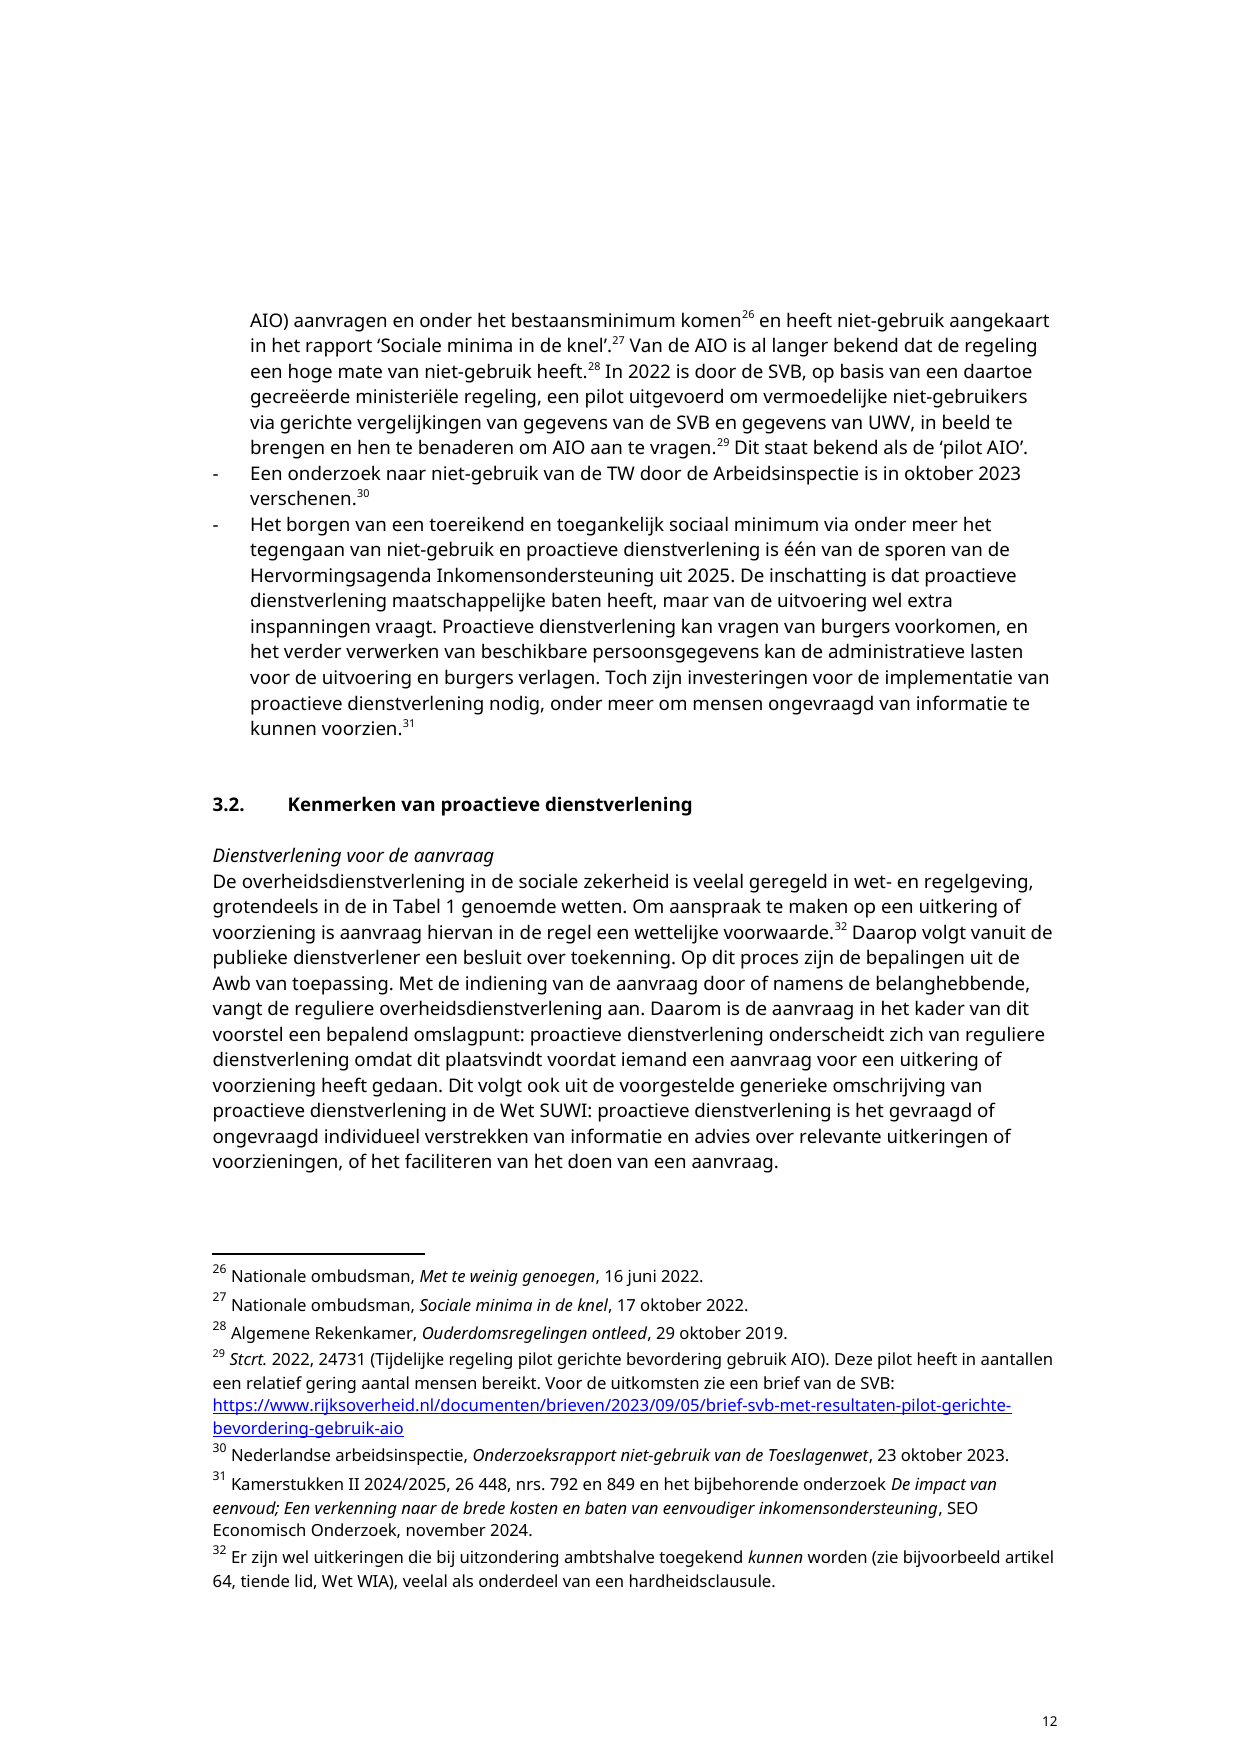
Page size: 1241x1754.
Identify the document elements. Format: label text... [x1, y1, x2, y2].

text Dienstverlening voor de aanvraag [212, 842, 1057, 868]
subtitle Kenmerken van proactieve dienstverlening [212, 791, 1057, 817]
list Een onderzoek naar niet-gebruik van de TW door de Arbeidsinspectie is in oktober 2023 verschenen. [212, 460, 1057, 511]
list Het borgen van een toereikend en toegankelijk sociaal minimum via onder meer het tegengaan van niet-gebruik en proactieve dienstverlening is één van de sporen van de Hervormingsagenda Inkomensondersteuning uit 2025. De inschatting is dat proactieve dienstverlening maatschappelijke baten heeft, maar van de uitvoering wel extra inspanningen vraagt. Proactieve dienstverlening kan vragen van burgers voorkomen, en het verder verwerken van beschikbare persoonsgegevens kan de administratieve lasten voor de uitvoering en burgers verlagen. Toch zijn investeringen voor de implementatie van proactieve dienstverlening nodig, onder meer om mensen ongevraagd van informatie te kunnen voorzien. [212, 511, 1057, 741]
text De overheidsdienstverlening in de sociale zekerheid is veelal geregeld in wet- en regelgeving, grotendeels in de in Tabel 1 genoemde wetten. Om aanspraak te maken op een uitkering of voorziening is aanvraag hiervan in de regel een wettelijke voorwaarde. Daarop volgt vanuit de publieke dienstverlener een besluit over toekenning. Op dit proces zijn de bepalingen uit de Awb van toepassing. Met de indiening van de aanvraag door of namens de belanghebbende, vangt de reguliere overheidsdienstverlening aan. Daarom is de aanvraag in het kader van dit voorstel een bepalend omslagpunt: proactieve dienstverlening onderscheidt zich van reguliere dienstverlening omdat dit plaatsvindt voordat iemand een aanvraag voor een uitkering of voorziening heeft gedaan. Dit volgt ook uit de voorgestelde generieke omschrijving van proactieve dienstverlening in de Wet SUWI: proactieve dienstverlening is het gevraagd of ongevraagd individueel verstrekken van informatie en advies over relevante uitkeringen of voorzieningen, of het faciliteren van het doen van een aanvraag. [212, 868, 1057, 1174]
list De Nationale ombudsman heeft in 2022 de aandacht gevestigd op ouderen die geen inkomensondersteuning vanuit de Aanvullende inkomensvoorziening ouderen (verder: AIO) aanvragen en onder het bestaansminimum komen en heeft niet-gebruik aangekaart in het rapport ‘Sociale minima in de knel’. Van de AIO is al langer bekend dat de regeling een hoge mate van niet-gebruik heeft. In 2022 is door de SVB, op basis van een daartoe gecreëerde ministeriële regeling, een pilot uitgevoerd om vermoedelijke niet-gebruikers via gerichte vergelijkingen van gegevens van de SVB en gegevens van UWV, in beeld te brengen en hen te benaderen om AIO aan te vragen. Dit staat bekend als de ‘pilot AIO’. [212, 307, 1057, 460]
